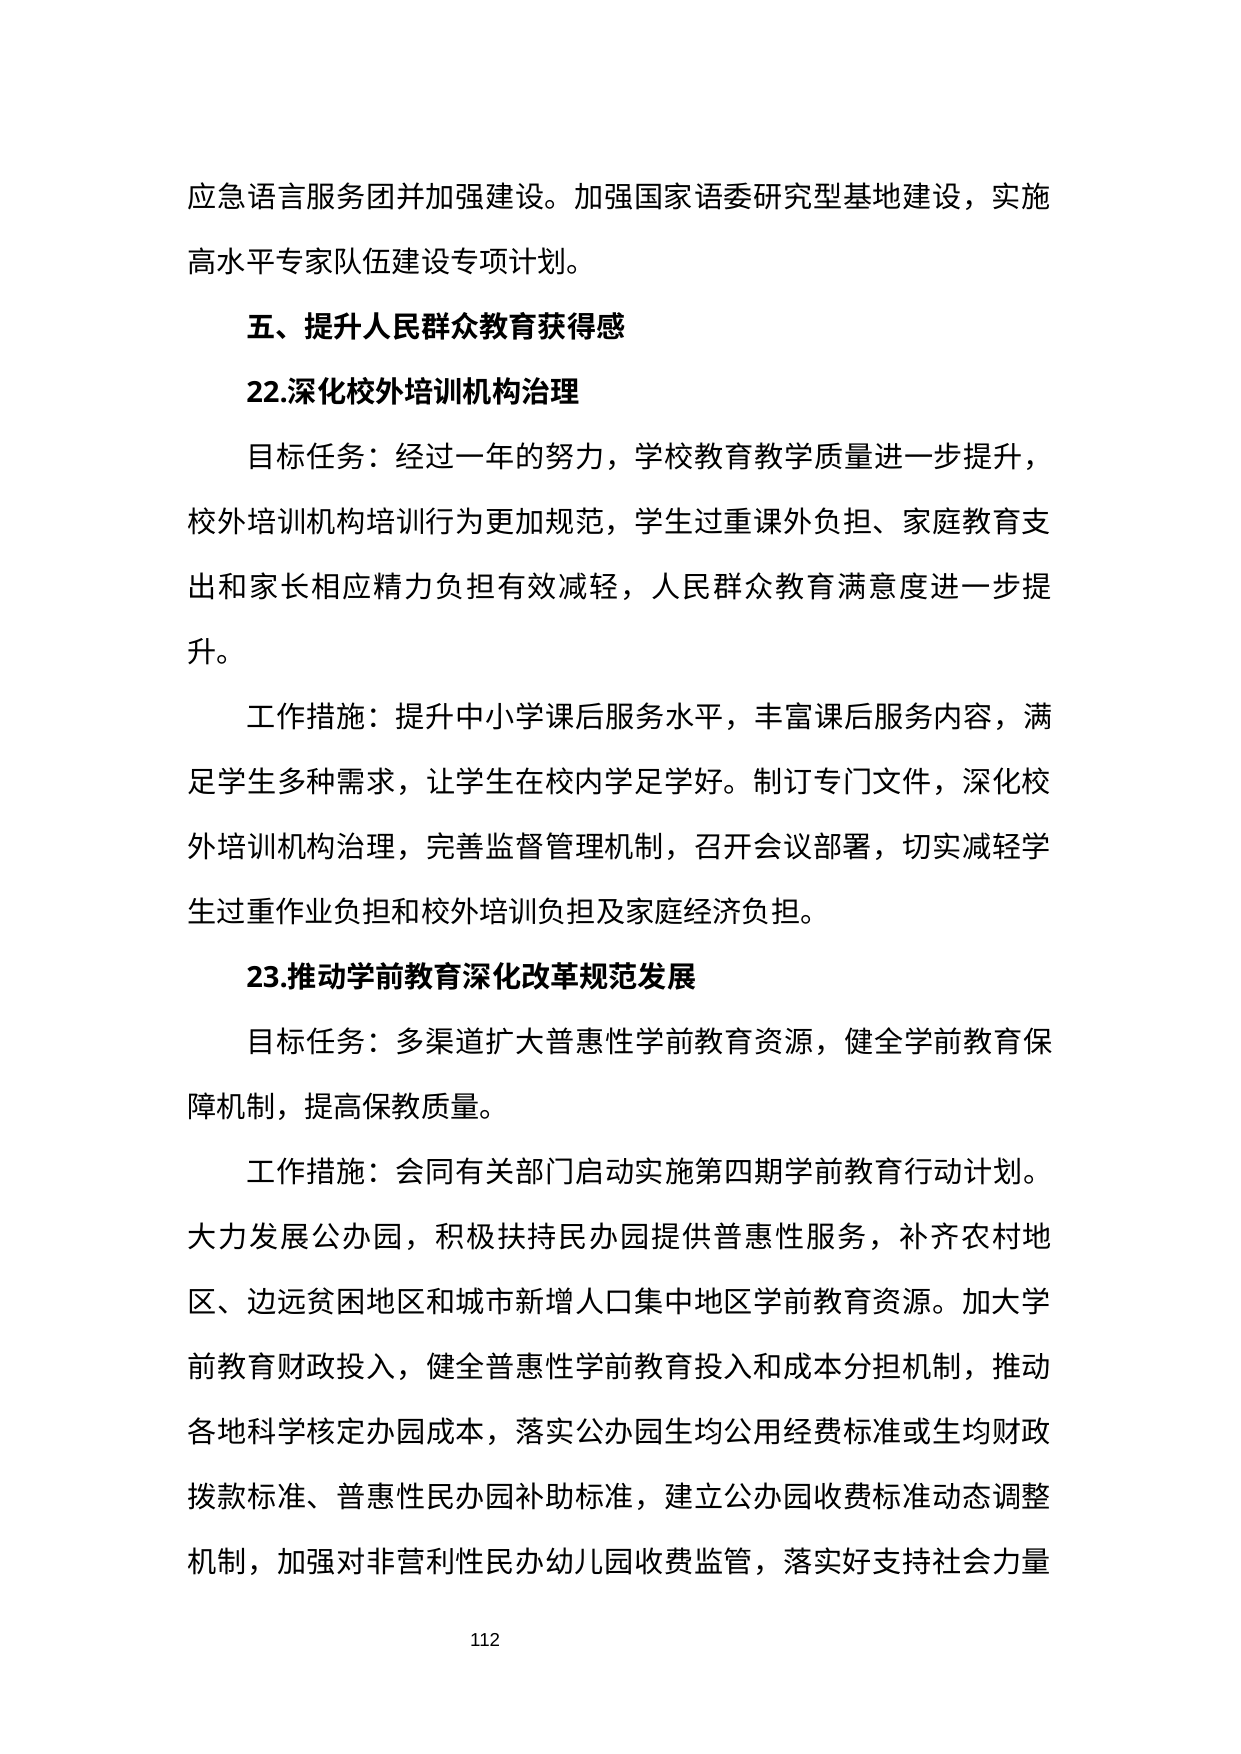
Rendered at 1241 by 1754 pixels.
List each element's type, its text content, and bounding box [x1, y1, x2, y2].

text 工作措施：提升中小学课后服务水平，丰富课后服务内容，满足学生多种需求，让学生在校内学足学好。制订专门文件，深化校外培训机构治理，完善监督管理机制，召开会议部署，切实减轻学生过重作业负担和校外培训负担及家庭经济负担。 [187, 682, 1053, 942]
text 五、提升人民群众教育获得感 [187, 292, 1053, 357]
text 目标任务：经过一年的努力，学校教育教学质量进一步提升，校外培训机构培训行为更加规范，学生过重课外负担、家庭教育支出和家长相应精力负担有效减轻，人民群众教育满意度进一步提升。 [187, 422, 1053, 682]
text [187, 1137, 1053, 1592]
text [187, 162, 1053, 292]
text 22.深化校外培训机构治理 [187, 357, 1053, 422]
text 目标任务：多渠道扩大普惠性学前教育资源，健全学前教育保障机制，提高保教质量。 [187, 1007, 1053, 1137]
text 23.推动学前教育深化改革规范发展 [187, 942, 1053, 1007]
